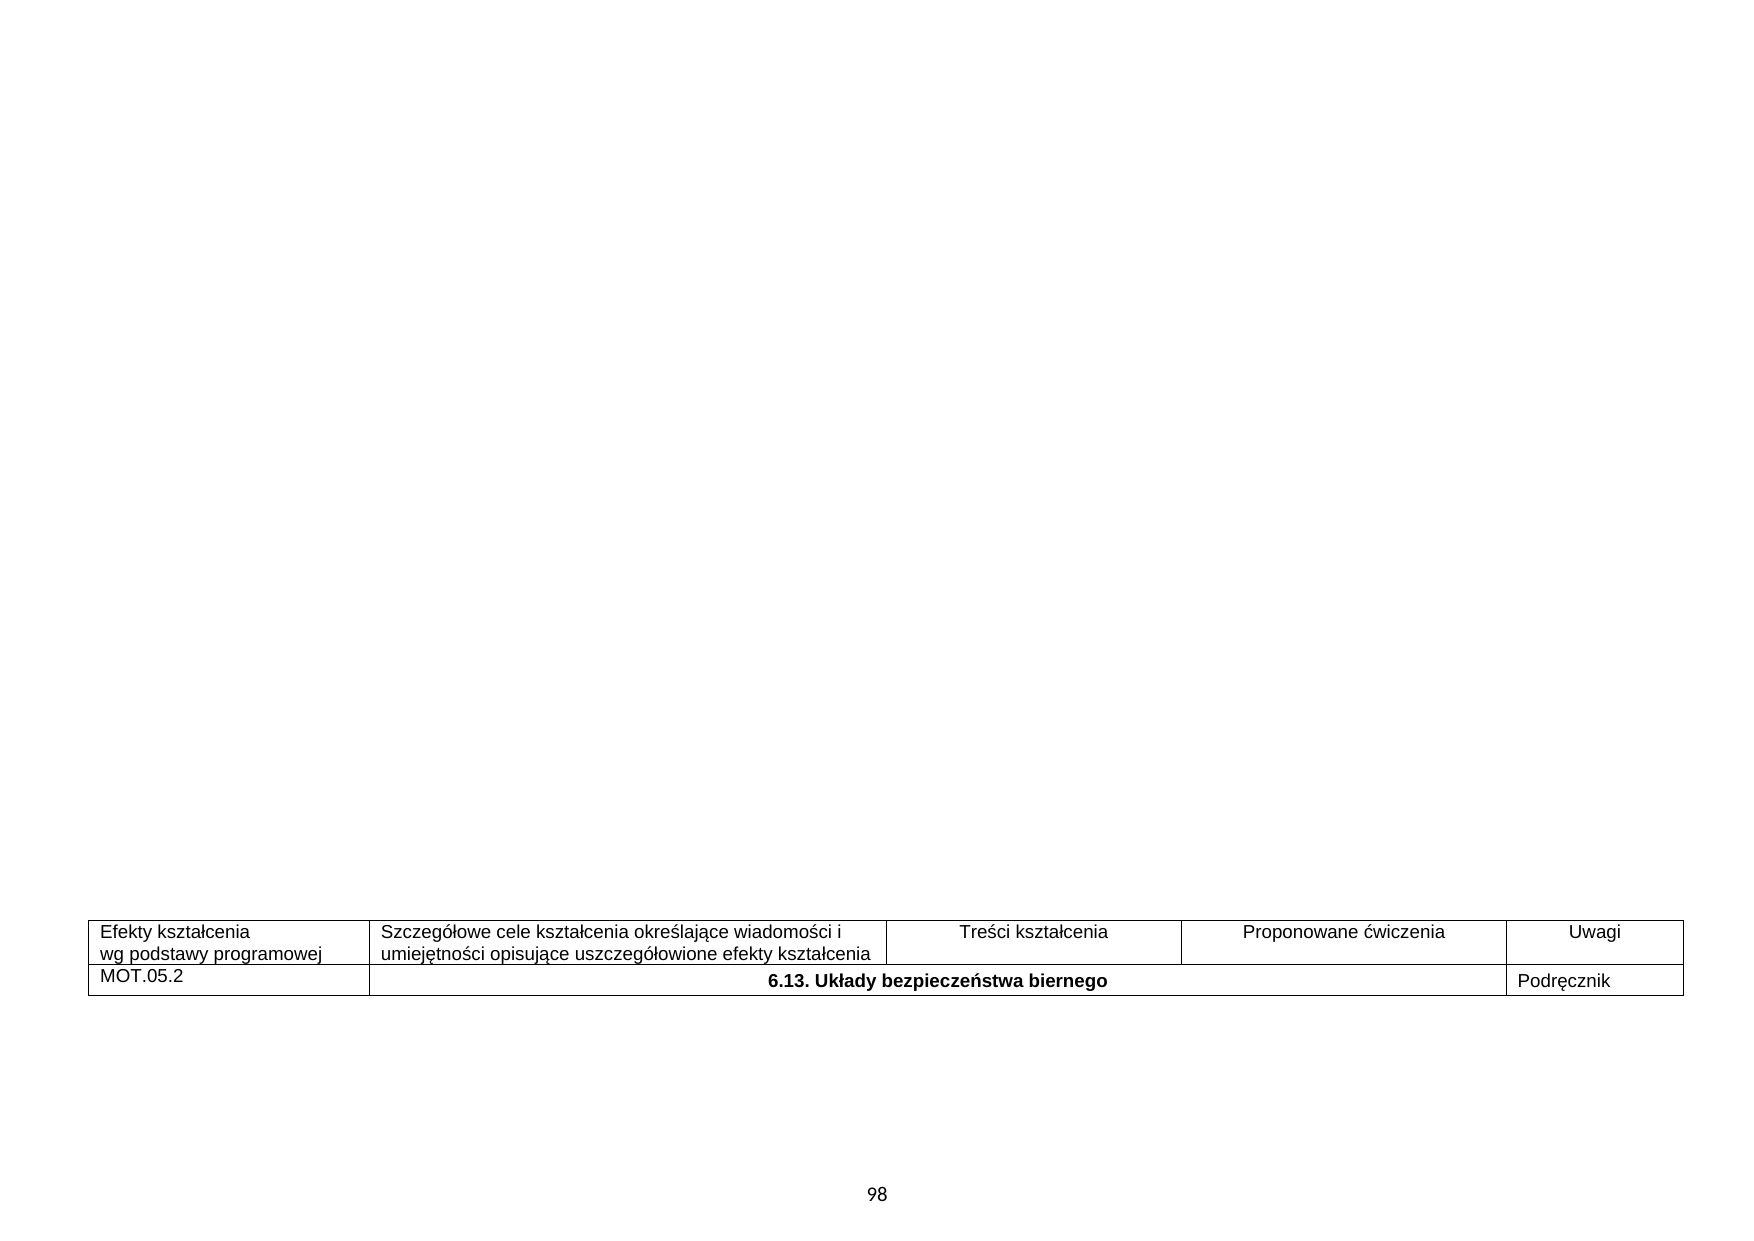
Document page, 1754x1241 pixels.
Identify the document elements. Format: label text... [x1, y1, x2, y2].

table_header Uwagi [1507, 921, 1683, 964]
table_cell 6.13. Układy bezpieczeństwa biernego [370, 965, 1506, 995]
table_header Proponowane ćwiczenia [1182, 921, 1506, 964]
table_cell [1507, 965, 1683, 995]
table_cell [89, 965, 369, 995]
table_header Treści kształcenia [887, 921, 1181, 964]
table_header Szczegółowe cele kształcenia określające wiadomości i umiejętności opisujące uszczegółowione efekty kształcenia [370, 921, 886, 964]
table_header Efekty kształcenia wg podstawy programowej [89, 921, 369, 964]
